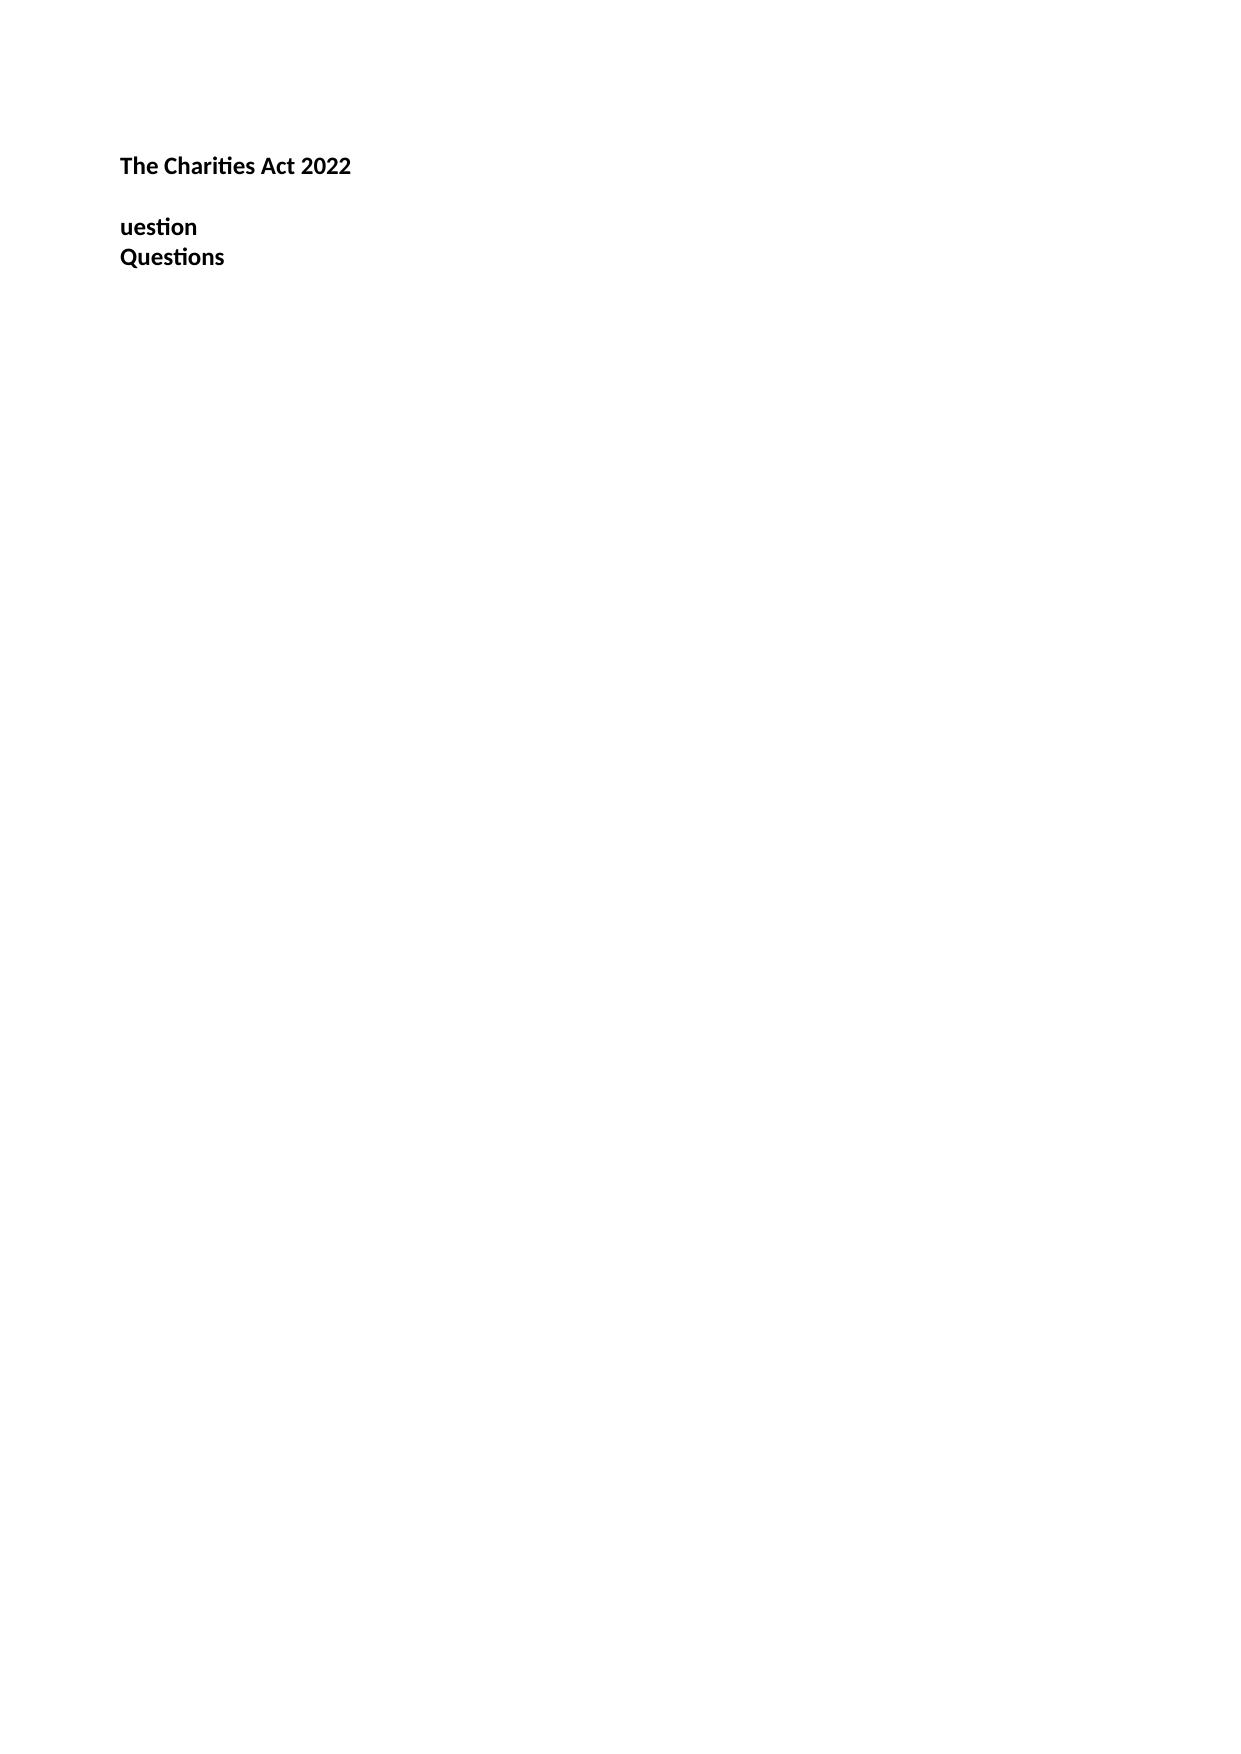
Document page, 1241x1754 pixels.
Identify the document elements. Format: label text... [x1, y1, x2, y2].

text uestion [120, 211, 1120, 242]
text Questions [120, 242, 1120, 272]
text The Charities Act 2022 [120, 150, 1120, 181]
